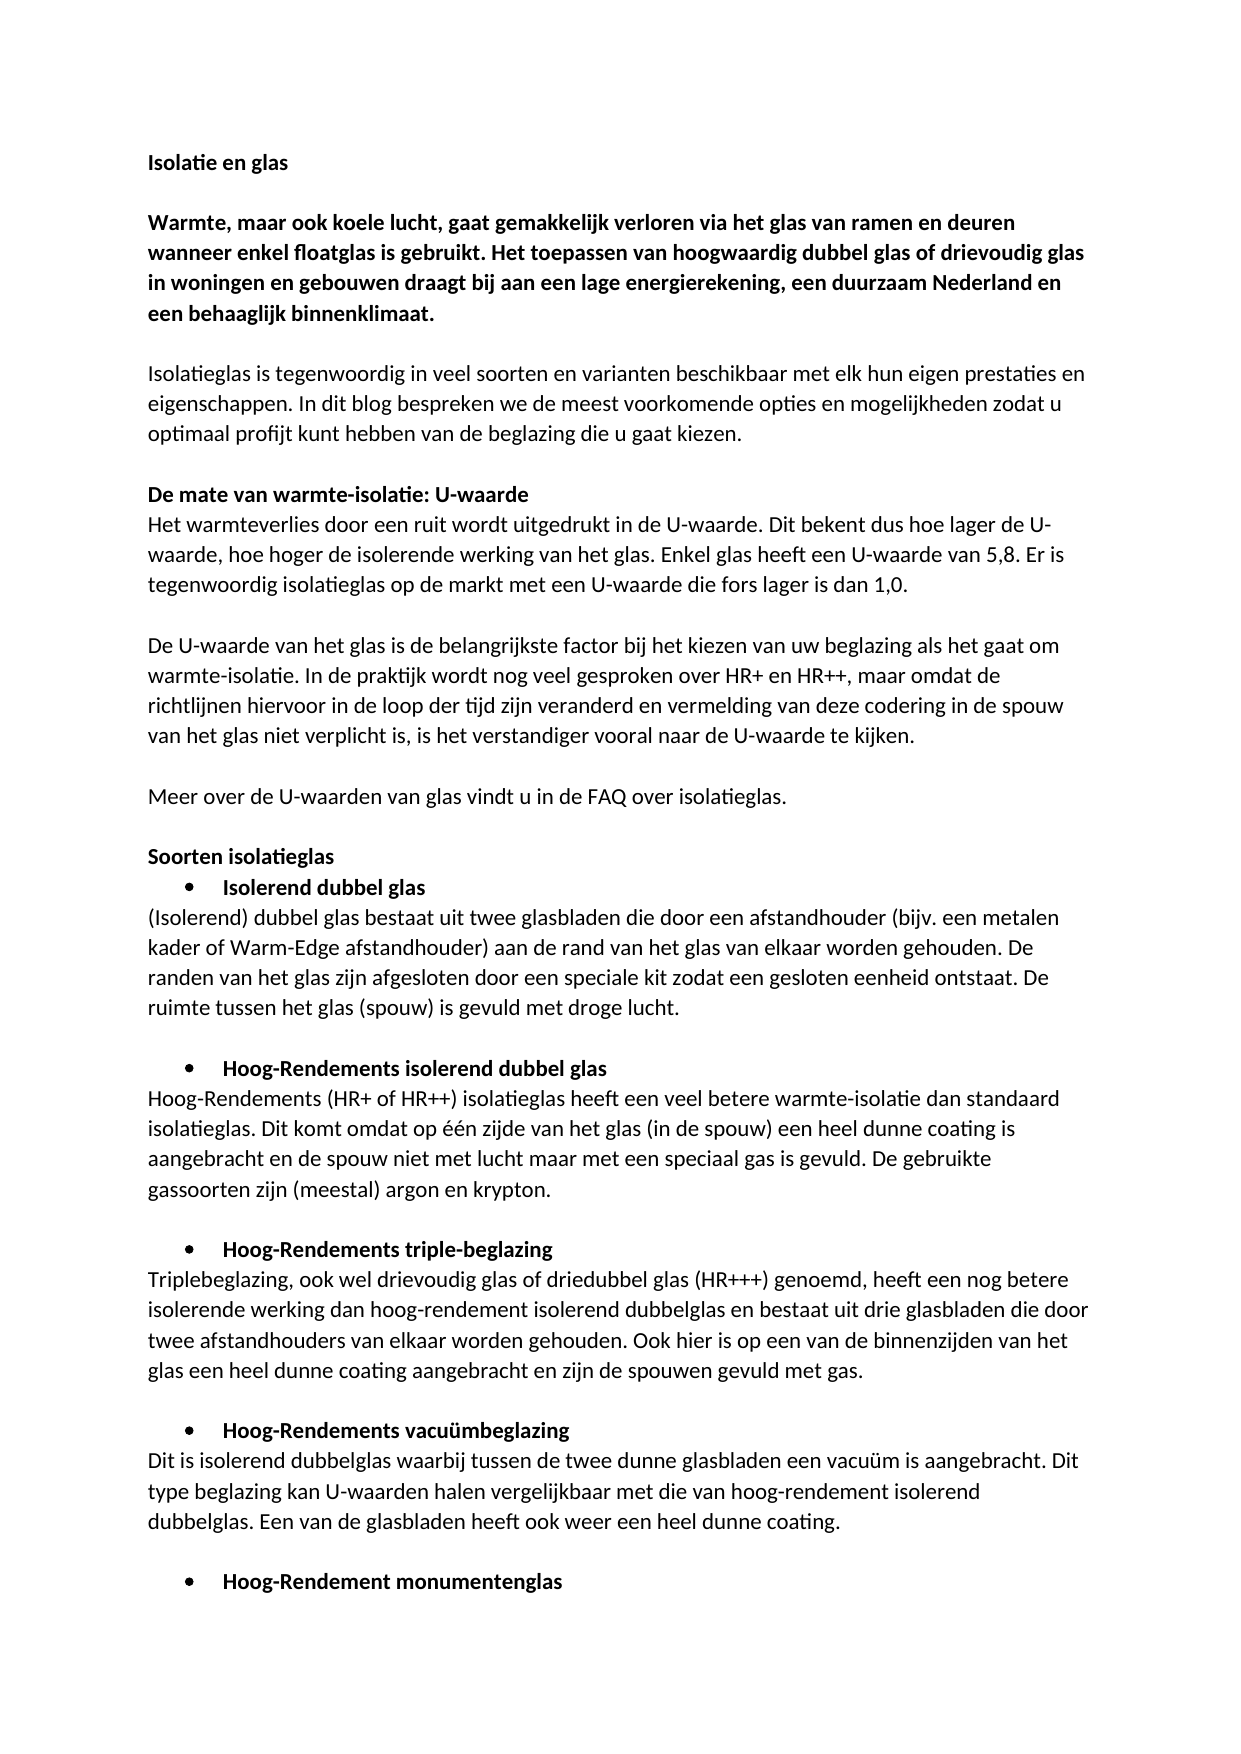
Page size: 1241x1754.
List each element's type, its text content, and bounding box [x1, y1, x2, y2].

text Dit is isolerend dubbelglas waarbij tussen de twee dunne glasbladen een vacuüm is aangebracht. Dit type beglazing kan U-waarden halen vergelijkbaar met die van hoog-rendement isolerend dubbelglas. Een van de glasbladen heeft ook weer een heel dunne coating. [148, 1447, 1093, 1535]
text Meer over de U-waarden van glas vindt u in de FAQ over isolatieglas. [148, 782, 1093, 810]
text (Isolerend) dubbel glas bestaat uit twee glasbladen die door een afstandhouder (bijv. een metalen kader of Warm-Edge afstandhouder) aan de rand van het glas van elkaar worden gehouden. De randen van het glas zijn afgesloten door een speciale kit zodat een gesloten eenheid ontstaat. De ruimte tussen het glas (spouw) is gevuld met droge lucht. [148, 903, 1093, 1021]
list Hoog-Rendements vacuümbeglazing [185, 1416, 1093, 1444]
list Hoog-Rendement monumentenglas [185, 1567, 1093, 1595]
list Hoog-Rendements isolerend dubbel glas [185, 1054, 1093, 1082]
text De U-waarde van het glas is de belangrijkste factor bij het kiezen van uw beglazing als het gaat om warmte-isolatie. In de praktijk wordt nog veel gesproken over HR+ en HR++, maar omdat de richtlijnen hiervoor in de loop der tijd zijn veranderd en vermelding van deze codering in de spouw van het glas niet verplicht is, is het verstandiger vooral naar de U-waarde te kijken. [148, 631, 1093, 749]
text Isolatie en glas [148, 148, 1093, 176]
list Isolerend dubbel glas [185, 873, 1093, 901]
text Hoog-Rendements (HR+ of HR++) isolatieglas heeft een veel betere warmte-isolatie dan standaard isolatieglas. Dit komt omdat op één zijde van het glas (in de spouw) een heel dunne coating is aangebracht en de spouw niet met lucht maar met een speciaal gas is gevuld. De gebruikte gassoorten zijn (meestal) argon en krypton. [148, 1084, 1093, 1203]
text Triplebeglazing, ook wel drievoudig glas of driedubbel glas (HR+++) genoemd, heeft een nog betere isolerende werking dan hoog-rendement isolerend dubbelglas en bestaat uit drie glasbladen die door twee afstandhouders van elkaar worden gehouden. Ook hier is op een van de binnenzijden van het glas een heel dunne coating aangebracht en zijn de spouwen gevuld met gas. [148, 1265, 1093, 1384]
text Soorten isolatieglas [148, 842, 1093, 870]
text De mate van warmte-isolatie: U-waarde [148, 480, 1093, 508]
text Isolatieglas is tegenwoordig in veel soorten en varianten beschikbaar met elk hun eigen prestaties en eigenschappen. In dit blog bespreken we de meest voorkomende opties en mogelijkheden zodat u optimaal profijt kunt hebben van de beglazing die u gaat kiezen. [148, 359, 1093, 447]
text Warmte, maar ook koele lucht, gaat gemakkelijk verloren via het glas van ramen en deuren wanneer enkel floatglas is gebruikt. Het toepassen van hoogwaardig dubbel glas of drievoudig glas in woningen en gebouwen draagt bij aan een lage energierekening, een duurzaam Nederland en een behaaglijk binnenklimaat. [148, 208, 1093, 327]
text Het warmteverlies door een ruit wordt uitgedrukt in de U-waarde. Dit bekent dus hoe lager de U-waarde, hoe hoger de isolerende werking van het glas. Enkel glas heeft een U-waarde van 5,8. Er is tegenwoordig isolatieglas op de markt met een U-waarde die fors lager is dan 1,0. [148, 510, 1093, 598]
list Hoog-Rendements triple-beglazing [185, 1235, 1093, 1263]
